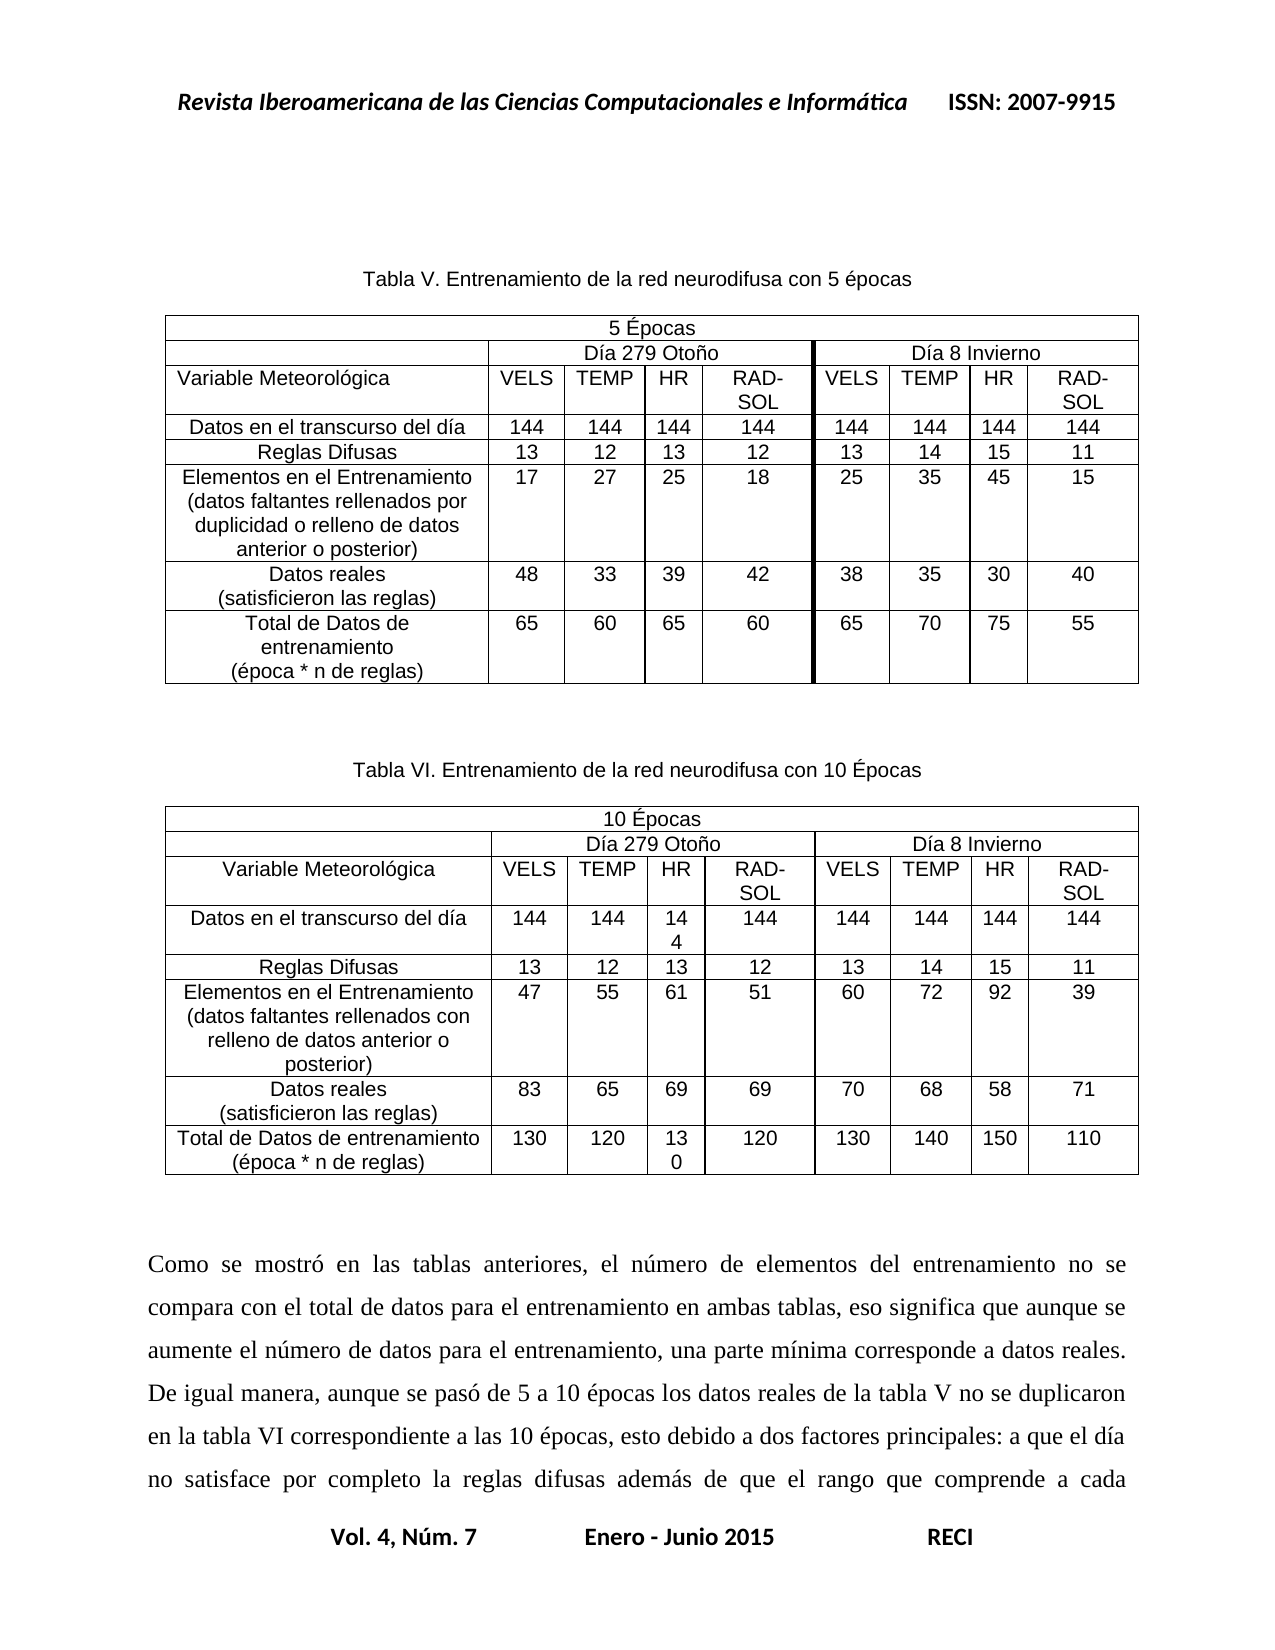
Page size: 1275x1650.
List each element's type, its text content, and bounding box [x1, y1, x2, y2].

table_cell 14 [891, 955, 971, 979]
table_cell Día 8 Invierno [816, 341, 1138, 365]
table_cell TEMP [565, 366, 644, 414]
table_cell TEMP [891, 857, 971, 905]
table_cell VELS [816, 857, 890, 905]
table_cell 48 [489, 562, 564, 610]
table_cell 144 [648, 906, 704, 954]
table_cell RAD-SOL [703, 366, 811, 414]
table_cell HR [972, 857, 1028, 905]
table_cell 69 [706, 1077, 814, 1125]
table_cell 39 [1029, 980, 1138, 1076]
table_cell 13 [492, 955, 567, 979]
table_cell Reglas Difusas [166, 440, 488, 464]
table_cell Datos en el transcurso del día [166, 906, 491, 954]
table_cell 144 [565, 415, 644, 439]
table_cell 51 [706, 980, 814, 1076]
table_cell Día 8 Invierno [816, 832, 1138, 856]
table_cell 68 [891, 1077, 971, 1125]
table_cell [166, 341, 488, 365]
table_cell 60 [816, 980, 890, 1076]
table_cell VELS [492, 857, 567, 905]
table_cell 11 [1028, 440, 1138, 464]
table_cell 65 [816, 611, 889, 683]
table_cell 130 [492, 1126, 567, 1174]
table_cell 13 [816, 440, 889, 464]
table_cell Total de Datos de entrenamiento (época * n de reglas) [166, 1126, 491, 1174]
table_cell 12 [565, 440, 644, 464]
table_cell 12 [568, 955, 647, 979]
table_cell 144 [703, 415, 811, 439]
table_cell 17 [489, 465, 564, 561]
table_cell Datos reales (satisficieron las reglas) [166, 1077, 491, 1125]
table_cell 144 [971, 415, 1027, 439]
table_cell 83 [492, 1077, 567, 1125]
table_cell 70 [816, 1077, 890, 1125]
table_cell 144 [706, 906, 814, 954]
table_cell RAD-SOL [706, 857, 814, 905]
table_cell 140 [891, 1126, 971, 1174]
table_cell HR [648, 857, 704, 905]
table_cell [166, 832, 491, 856]
text Tabla V. Entrenamiento de la red neurodifusa con 5 épocas [148, 267, 1127, 291]
table_cell 65 [646, 611, 702, 683]
table_cell 55 [1028, 611, 1138, 683]
table_cell 13 [489, 440, 564, 464]
table_cell 144 [816, 906, 890, 954]
table_cell 13 [648, 955, 704, 979]
table_cell 15 [1028, 465, 1138, 561]
table_cell 58 [972, 1077, 1028, 1125]
table_cell 144 [646, 415, 702, 439]
table_cell 120 [706, 1126, 814, 1174]
table_cell 27 [565, 465, 644, 561]
table_cell 25 [646, 465, 702, 561]
table_cell 130 [648, 1126, 704, 1174]
table_cell 144 [489, 415, 564, 439]
table_cell 144 [972, 906, 1028, 954]
table_cell TEMP [890, 366, 969, 414]
table_cell 144 [891, 906, 971, 954]
table_cell Día 279 Otoño [489, 341, 811, 365]
table_cell 120 [568, 1126, 647, 1174]
table_cell VELS [816, 366, 889, 414]
table_cell 42 [703, 562, 811, 610]
table_cell Datos reales (satisficieron las reglas) [166, 562, 488, 610]
table_cell 144 [492, 906, 567, 954]
table_cell RAD-SOL [1029, 857, 1138, 905]
table_cell Total de Datos de entrenamiento (época * n de reglas) [166, 611, 488, 683]
table_cell 71 [1029, 1077, 1138, 1125]
table_cell Variable Meteorológica [166, 857, 491, 905]
table_cell 15 [971, 440, 1027, 464]
table_header 10 Épocas [166, 807, 1138, 831]
table_cell 144 [890, 415, 969, 439]
table_cell 75 [971, 611, 1027, 683]
table_cell 15 [972, 955, 1028, 979]
table_cell Elementos en el Entrenamiento (datos faltantes rellenados con relleno de datos anterior o posterior) [166, 980, 491, 1076]
table_cell 65 [568, 1077, 647, 1125]
table_cell 110 [1029, 1126, 1138, 1174]
table_cell 72 [891, 980, 971, 1076]
table_cell 47 [492, 980, 567, 1076]
table_cell 69 [648, 1077, 704, 1125]
table_cell Día 279 Otoño [492, 832, 814, 856]
table_cell 33 [565, 562, 644, 610]
table_cell 12 [706, 955, 814, 979]
table_cell 13 [816, 955, 890, 979]
table_cell Elementos en el Entrenamiento (datos faltantes rellenados por duplicidad o relleno de datos anterior o posterior) [166, 465, 488, 561]
table_cell 25 [816, 465, 889, 561]
table_cell 144 [1029, 906, 1138, 954]
table_cell 150 [972, 1126, 1028, 1174]
text Tabla VI. Entrenamiento de la red neurodifusa con 10 Épocas [148, 758, 1127, 782]
table_cell 40 [1028, 562, 1138, 610]
table_cell 18 [703, 465, 811, 561]
table_cell 130 [816, 1126, 890, 1174]
table_cell 144 [1028, 415, 1138, 439]
table_cell HR [646, 366, 702, 414]
table_cell 39 [646, 562, 702, 610]
table_cell 144 [568, 906, 647, 954]
table_cell 70 [890, 611, 969, 683]
table_cell VELS [489, 366, 564, 414]
table_cell RAD-SOL [1028, 366, 1138, 414]
table_cell TEMP [568, 857, 647, 905]
table_cell 144 [816, 415, 889, 439]
table_cell 61 [648, 980, 704, 1076]
table_cell HR [971, 366, 1027, 414]
table_cell Variable Meteorológica [166, 366, 488, 414]
table_cell 13 [646, 440, 702, 464]
table_cell 14 [890, 440, 969, 464]
table_cell 55 [568, 980, 647, 1076]
table_cell 60 [703, 611, 811, 683]
table_cell 60 [565, 611, 644, 683]
table_cell Datos en el transcurso del día [166, 415, 488, 439]
table_cell 11 [1029, 955, 1138, 979]
table_cell 92 [972, 980, 1028, 1076]
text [148, 1249, 1127, 1493]
table_cell 65 [489, 611, 564, 683]
table_cell 30 [971, 562, 1027, 610]
table_header 5 Épocas [166, 316, 1138, 340]
table_cell 12 [703, 440, 811, 464]
table_cell 35 [890, 562, 969, 610]
table_cell 35 [890, 465, 969, 561]
table_cell 38 [816, 562, 889, 610]
table_cell Reglas Difusas [166, 955, 491, 979]
table_cell 45 [971, 465, 1027, 561]
